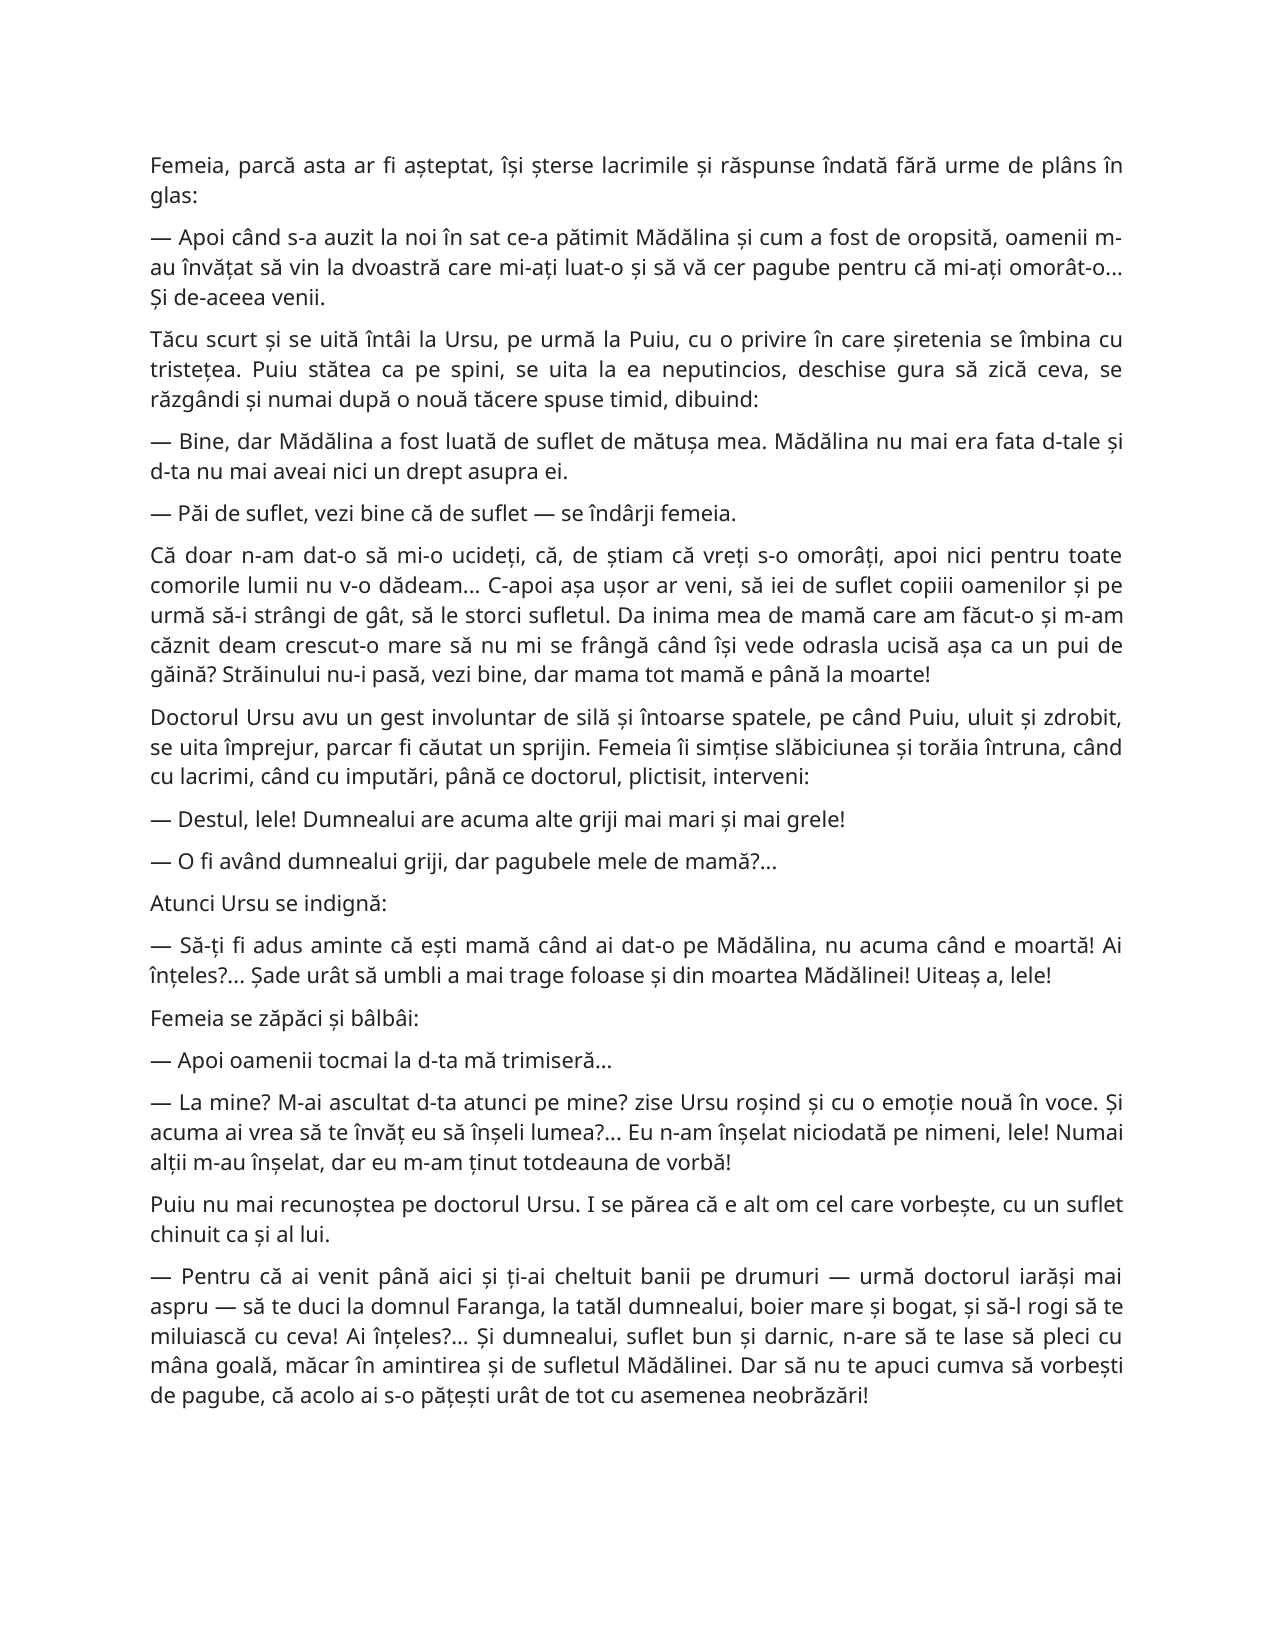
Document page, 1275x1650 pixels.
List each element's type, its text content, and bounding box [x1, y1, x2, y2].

text Tăcu scurt și se uită întâi la Ursu, pe urmă la Puiu, cu o privire în care șiretenia se îmbina cu tristețea. Puiu stătea ca pe spini, se uita la ea neputincios, deschise gura să zică ceva, se răzgândi și numai după o nouă tăcere spuse timid, dibuind: [150, 324, 1125, 413]
text — Păi de suflet, vezi bine că de suflet — se îndârji femeia. [150, 498, 1125, 528]
text — Apoi oamenii tocmai la d-ta mă trimiseră... [150, 1045, 1125, 1074]
text — Apoi când s-a auzit la noi în sat ce-a pătimit Mădălina și cum a fost de oropsită, oamenii m-au învățat să vin la dvoastră care mi-ați luat-o și să vă cer pagube pentru că mi-ați omorât-o... Și de-aceea venii. [150, 222, 1125, 311]
text — La mine? M-ai ascultat d-ta atunci pe mine? zise Ursu roșind și cu o emoție nouă în voce. Și acuma ai vrea să te învăț eu să înșeli lumea?... Eu n-am înșelat niciodată pe nimeni, lele! Numai alții m-au înșelat, dar eu m-am ținut totdeauna de vorbă! [150, 1087, 1125, 1176]
text — Să-ți fi adus aminte că ești mamă când ai dat-o pe Mădălina, nu acuma când e moartă! Ai înțeles?... Șade urât să umbli a mai trage foloase și din moartea Mădălinei! Uiteaș a, lele! [150, 930, 1125, 990]
text Femeia se zăpăci și bâlbâi: [150, 1002, 1125, 1032]
text — Bine, dar Mădălina a fost luată de suflet de mătușa mea. Mădălina nu mai era fata d-tale și d-ta nu mai aveai nici un drept asupra ei. [150, 426, 1125, 485]
text Doctorul Ursu avu un gest involuntar de silă și întoarse spatele, pe când Puiu, uluit și zdrobit, se uita împrejur, parcar fi căutat un sprijin. Femeia îi simțise slăbiciunea și torăia întruna, când cu lacrimi, când cu imputări, până ce doctorul, plictisit, interveni: [150, 702, 1125, 791]
text — Pentru că ai venit până aici și ți-ai cheltuit banii pe drumuri — urmă doctorul iarăși mai aspru — să te duci la domnul Faranga, la tatăl dumnealui, boier mare și bogat, și să-l rogi să te miluiască cu ceva! Ai înțeles?... Și dumnealui, suflet bun și darnic, n-are să te lase să pleci cu mâna goală, măcar în amintirea și de sufletul Mădălinei. Dar să nu te apuci cumva să vorbești de pagube, că acolo ai s-o pățești urât de tot cu asemenea neobrăzări! [150, 1261, 1125, 1410]
text Femeia, parcă asta ar fi așteptat, își șterse lacrimile și răspunse îndată fără urme de plâns în glas: [150, 150, 1125, 209]
text Că doar n-am dat-o să mi-o ucideți, că, de știam că vreți s-o omorâți, apoi nici pentru toate comorile lumii nu v-o dădeam... C-apoi așa ușor ar veni, să iei de suflet copiii oamenilor și pe urmă să-i strângi de gât, să le storci sufletul. Da inima mea de mamă care am făcut-o și m-am căznit deam crescut-o mare să nu mi se frângă când își vede odrasla ucisă așa ca un pui de găină? Străinului nu-i pasă, vezi bine, dar mama tot mamă e până la moarte! [150, 540, 1125, 689]
text — O fi având dumnealui griji, dar pagubele mele de mamă?... [150, 846, 1125, 876]
text — Destul, lele! Dumnealui are acuma alte griji mai mari și mai grele! [150, 803, 1125, 833]
text Puiu nu mai recunoștea pe doctorul Ursu. I se părea că e alt om cel care vorbește, cu un suflet chinuit ca și al lui. [150, 1189, 1125, 1248]
text Atunci Ursu se indignă: [150, 888, 1125, 918]
